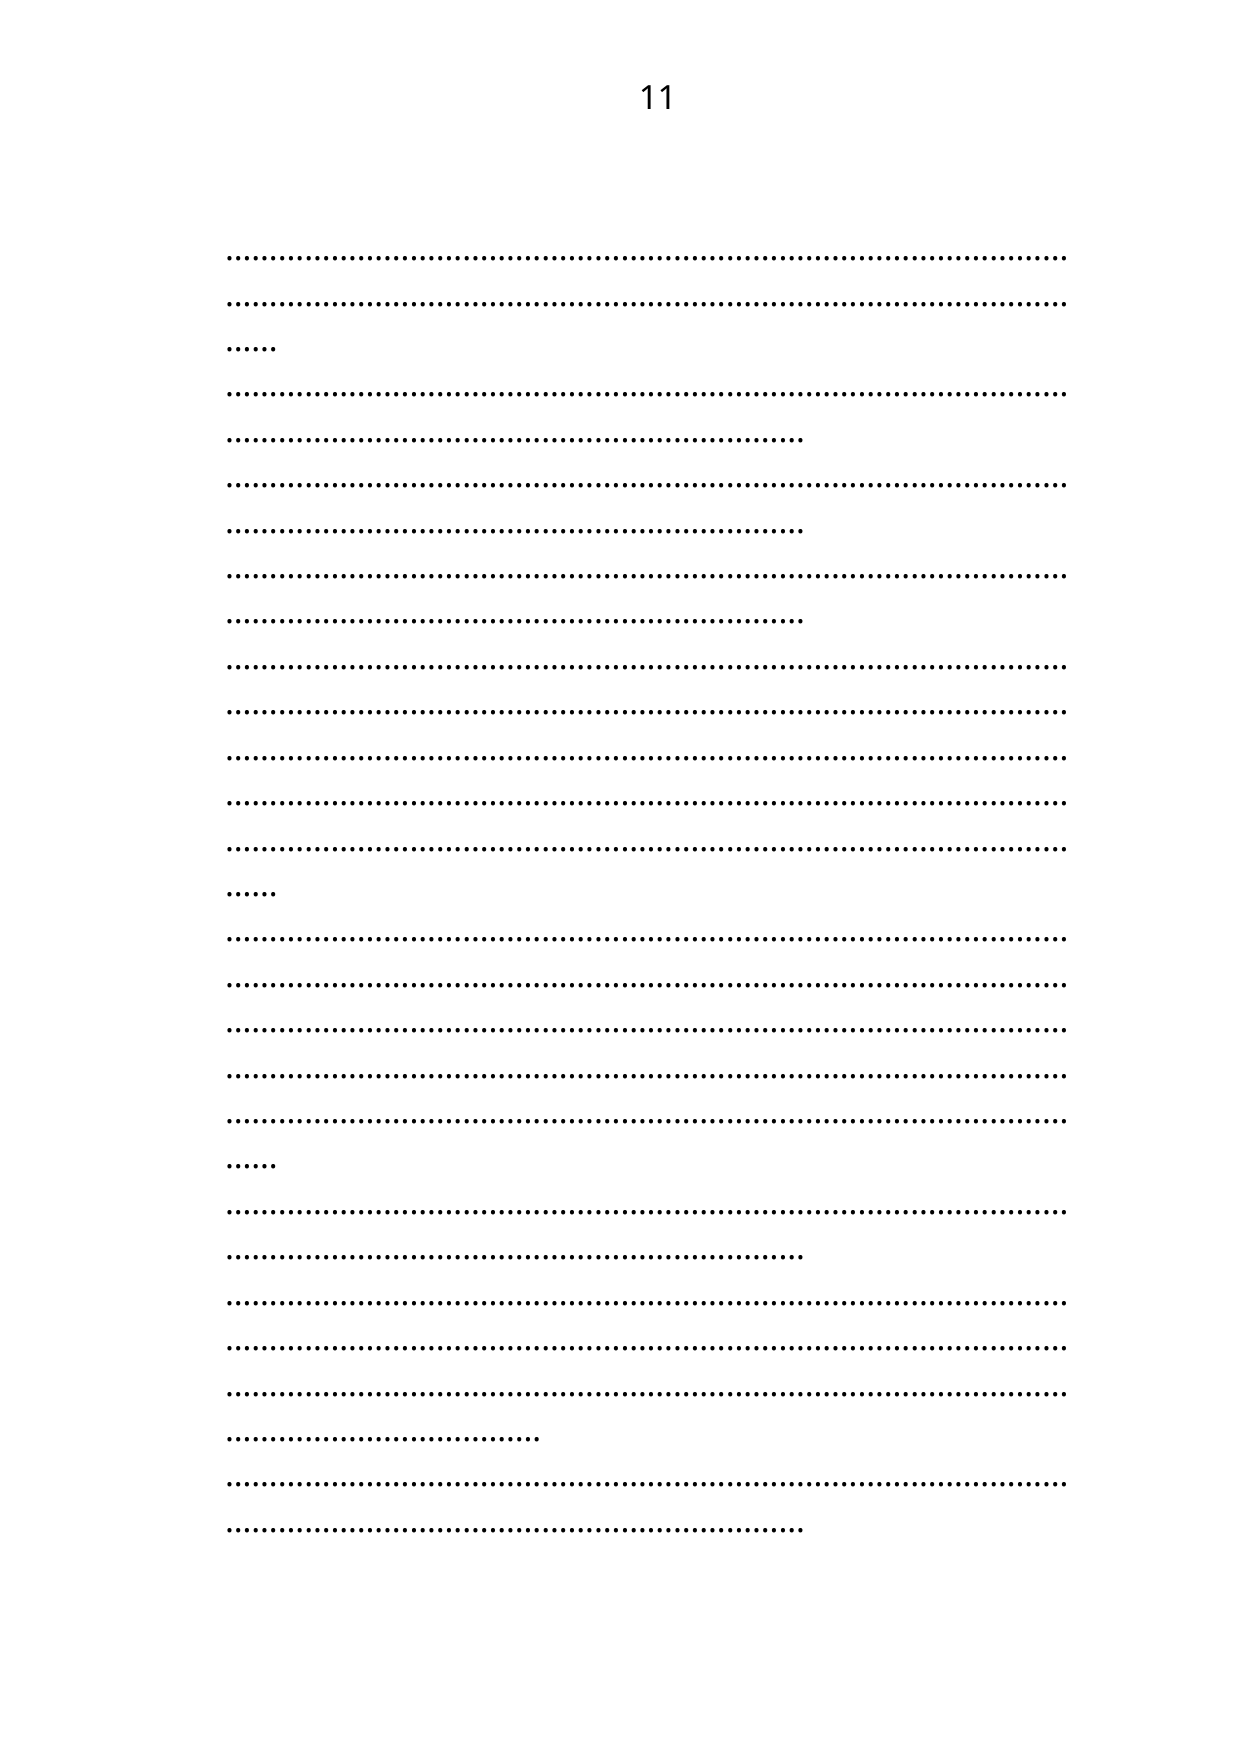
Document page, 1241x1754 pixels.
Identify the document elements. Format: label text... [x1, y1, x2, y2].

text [225, 1451, 1090, 1542]
text ……………………………………………………………………………………………………………………………………………… [225, 1179, 1090, 1269]
text ……………………………………………………………………………………………………………………………………………… [225, 452, 1090, 543]
text ……………………………………………………………………………………………………………………………………………… [225, 543, 1090, 634]
text ……………………………………………………………………………………………………………………………………………… [225, 361, 1090, 452]
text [225, 1269, 1090, 1451]
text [225, 225, 1090, 361]
